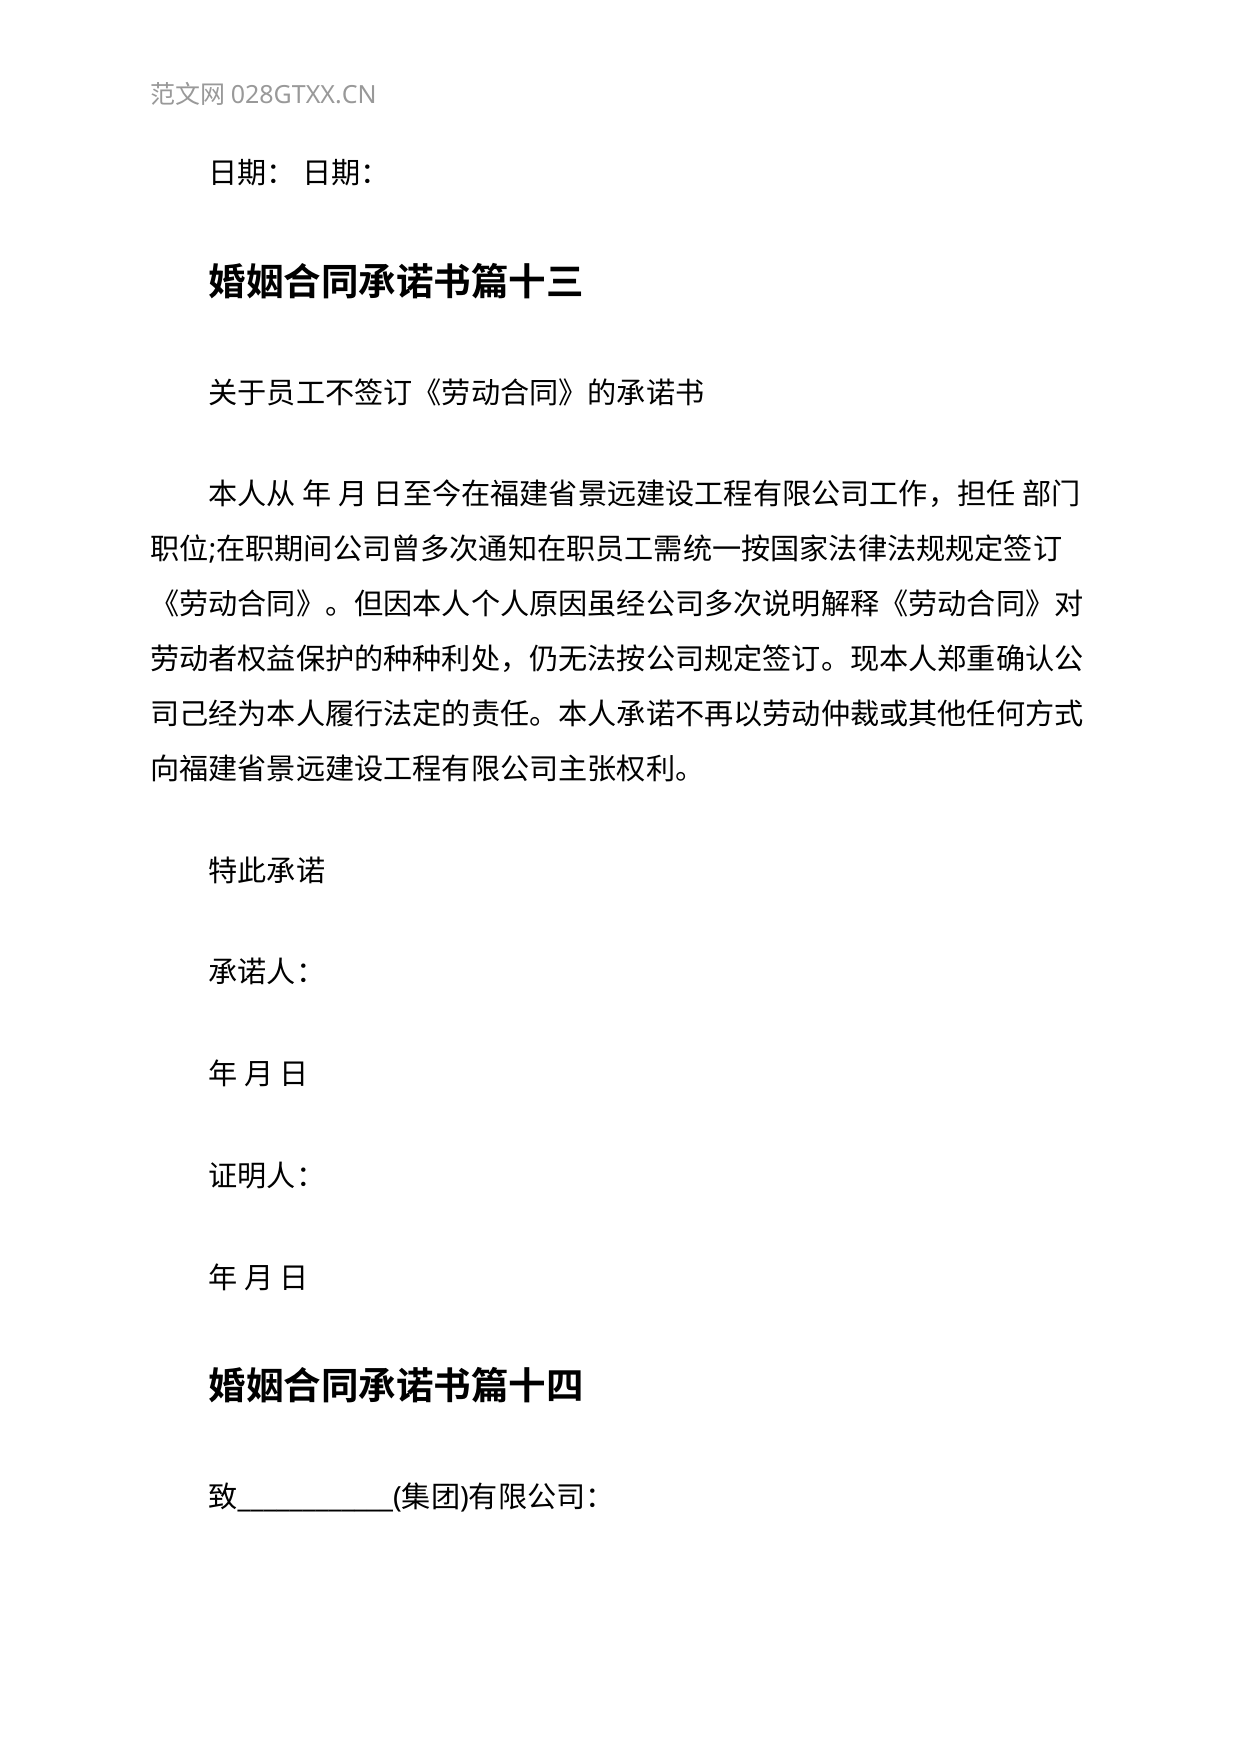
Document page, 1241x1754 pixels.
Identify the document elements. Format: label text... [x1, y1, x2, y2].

text 关于员工不签订《劳动合同》的承诺书 [150, 369, 1090, 411]
text 特此承诺 [150, 847, 1090, 889]
text 婚姻合同承诺书篇十四 [150, 1356, 1090, 1410]
text 年 月 日 [150, 1051, 1090, 1093]
text 证明人： [150, 1153, 1090, 1195]
text 致____________(集团)有限公司： [150, 1473, 1090, 1516]
text 本人从 年 月 日至今在福建省景远建设工程有限公司工作，担任 部门 职位;在职期间公司曾多次通知在职员工需统一按国家法律法规规定签订《劳动合同》。但因本人个人原因虽经公司多次说明解释《劳动合同》对劳动者权益保护的种种利处，仍无法按公司规定签订。现本人郑重确认公司己经为本人履行法定的责任。本人承诺不再以劳动仲裁或其他任何方式向福建省景远建设工程有限公司主张权利。 [150, 471, 1090, 788]
text 年 月 日 [150, 1254, 1090, 1297]
text 日期： 日期： [150, 150, 1090, 192]
text 婚姻合同承诺书篇十三 [150, 252, 1090, 306]
text 承诺人： [150, 949, 1090, 991]
